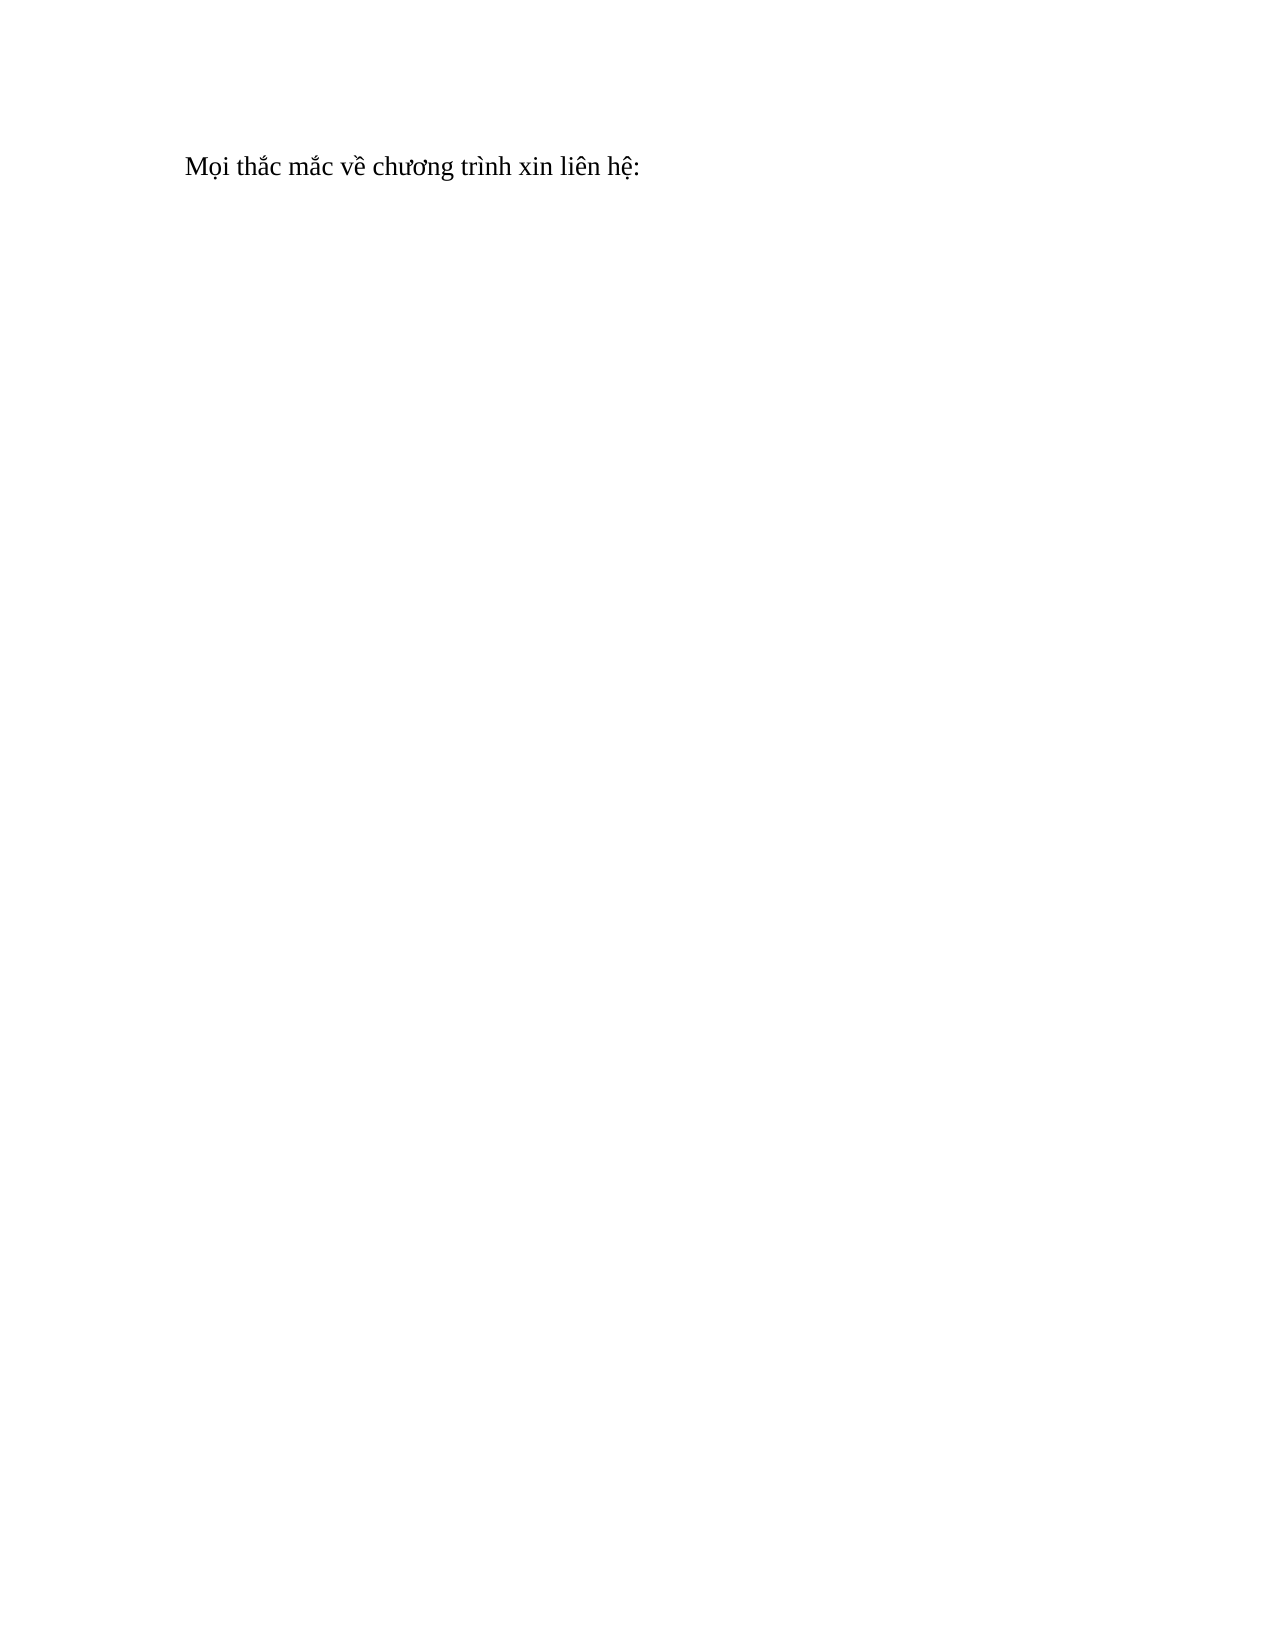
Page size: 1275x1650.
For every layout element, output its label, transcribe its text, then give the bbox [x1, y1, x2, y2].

text 📞 Mọi thắc mắc về chương trình xin liên hệ: [150, 150, 1125, 181]
